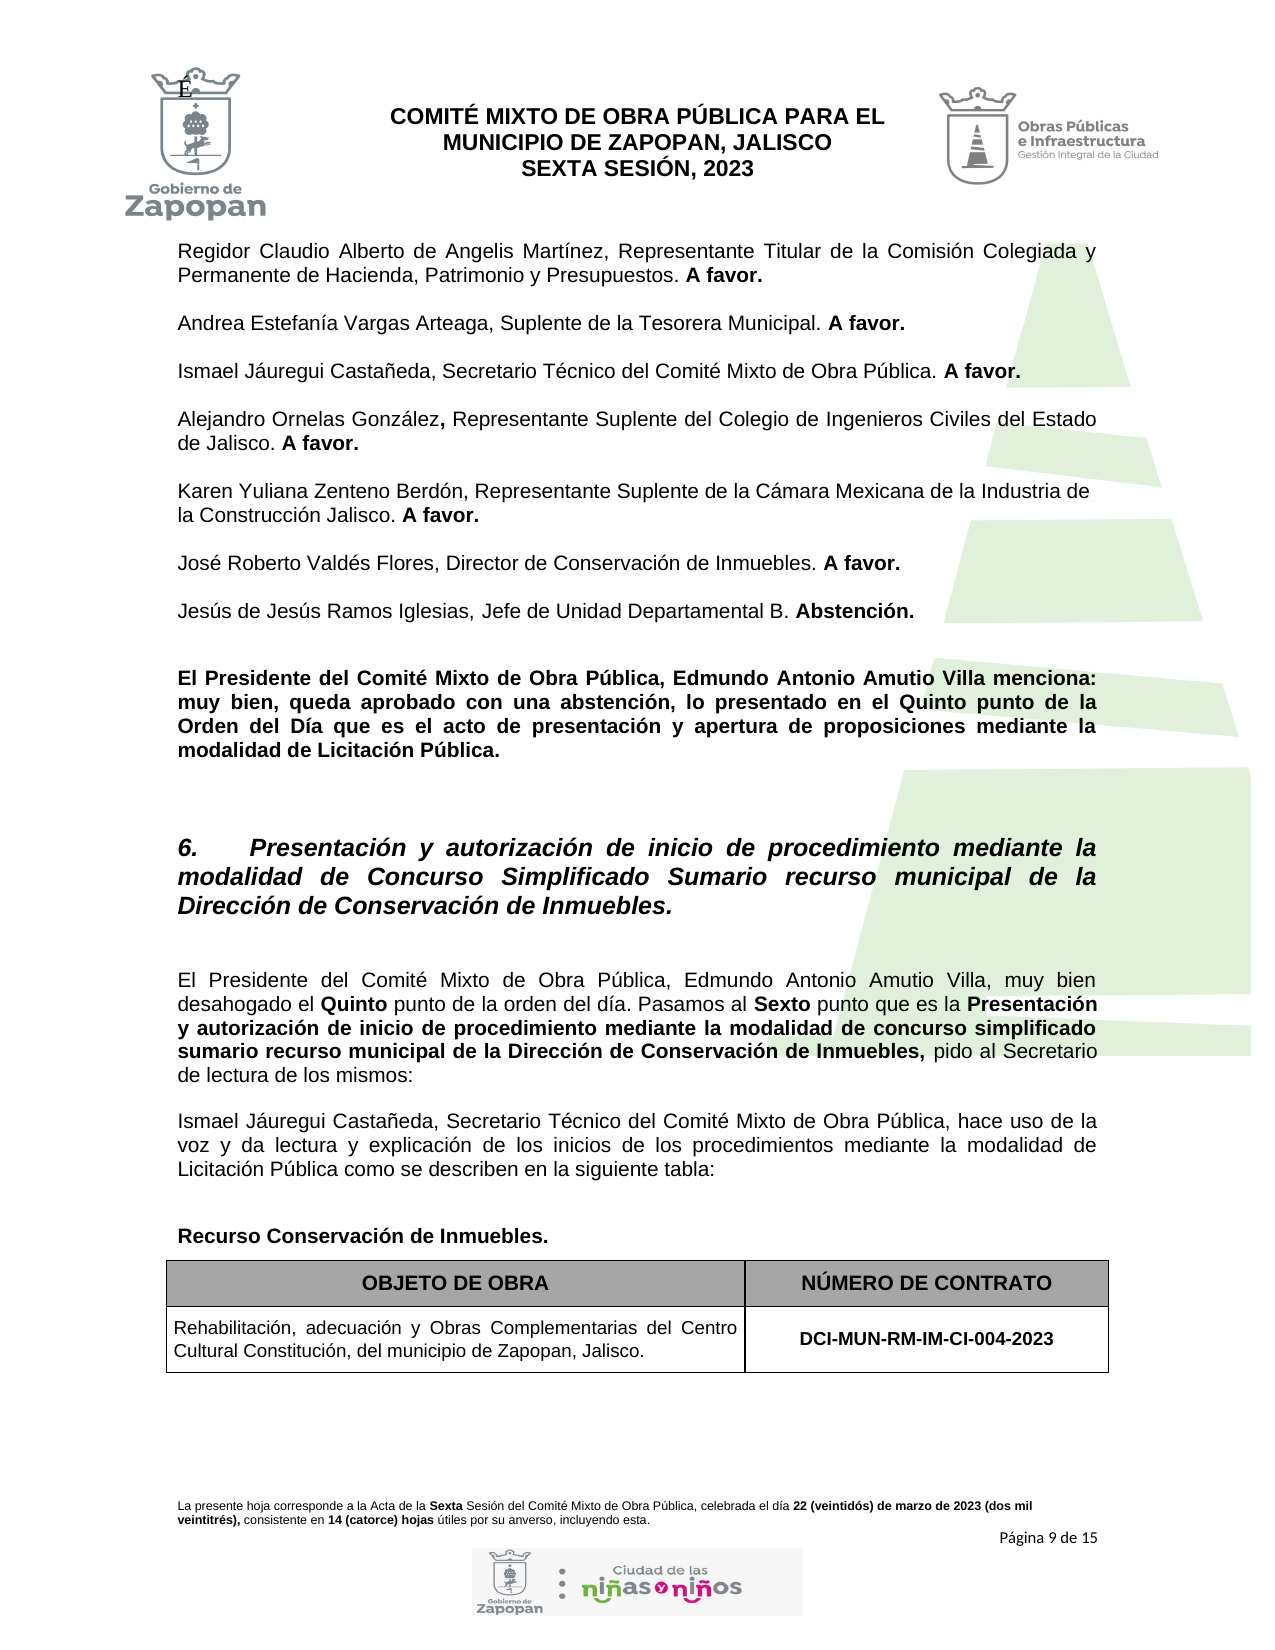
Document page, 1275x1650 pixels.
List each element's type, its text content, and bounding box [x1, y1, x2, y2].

text Ismael Jáuregui Castañeda, Secretario Técnico del Comité Mixto de Obra Pública, hace uso de la voz y da lectura y explicación de los inicios de los procedimientos mediante la modalidad de Licitación Pública como se describen en la siguiente tabla: [177, 1109, 1098, 1181]
text Regidor Claudio Alberto de Angelis Martínez, Representante Titular de la Comisión Colegiada y Permanente de Hacienda, Patrimonio y Presupuestos. A favor. [177, 239, 1098, 287]
table_cell Rehabilitación, adecuación y Obras Complementarias del Centro Cultural Constitución, del municipio de Zapopan, Jalisco. [167, 1307, 744, 1372]
picture [404, 239, 1251, 1056]
text Ismael Jáuregui Castañeda, Secretario Técnico del Comité Mixto de Obra Pública. A favor. [177, 359, 1098, 383]
text Alejandro Ornelas González, Representante Suplente del Colegio de Ingenieros Civiles del Estado de Jalisco. A favor. [177, 407, 1098, 455]
text Jesús de Jesús Ramos Iglesias, Jefe de Unidad Departamental B. Abstención. [177, 598, 1098, 622]
text José Roberto Valdés Flores, Director de Conservación de Inmuebles. A favor. [177, 551, 1098, 574]
text Recurso Conservación de Inmuebles. [177, 1224, 1098, 1248]
table_cell DCI-MUN-RM-IM-CI-004-2023 [746, 1307, 1108, 1372]
text El Presidente del Comité Mixto de Obra Pública, Edmundo Antonio Amutio Villa menciona: muy bien, queda aprobado con una abstención, lo presentado en el Quinto punto de la Orden del Día que es el acto de presentación y apertura de proposiciones mediante la modalidad de Licitación Pública. [177, 666, 1098, 761]
table_header NÚMERO DE CONTRATO [746, 1261, 1108, 1306]
text El Presidente del Comité Mixto de Obra Pública, Edmundo Antonio Amutio Villa, muy bien desahogado el Quinto punto de la orden del día. Pasamos al Sexto punto que es la Presentación y autorización de inicio de procedimiento mediante la modalidad de concurso simplificado sumario recurso municipal de la Dirección de Conservación de Inmuebles, pido al Secretario de lectura de los mismos: [177, 967, 1098, 1087]
picture [932, 76, 1166, 191]
text Andrea Estefanía Vargas Arteaga, Suplente de la Tesorera Municipal. A favor. [177, 311, 1098, 335]
picture [124, 47, 278, 230]
text Karen Yuliana Zenteno Berdón, Representante Suplente de la Cámara Mexicana de la Industria de la Construcción Jalisco. A favor. [177, 479, 1098, 527]
text 6. Presentación y autorización de inicio de procedimiento mediante la modalidad de Concurso Simplificado Sumario recurso municipal de la Dirección de Conservación de Inmuebles. [177, 833, 1098, 919]
picture [471, 1548, 804, 1616]
table_header OBJETO DE OBRA [167, 1261, 744, 1306]
